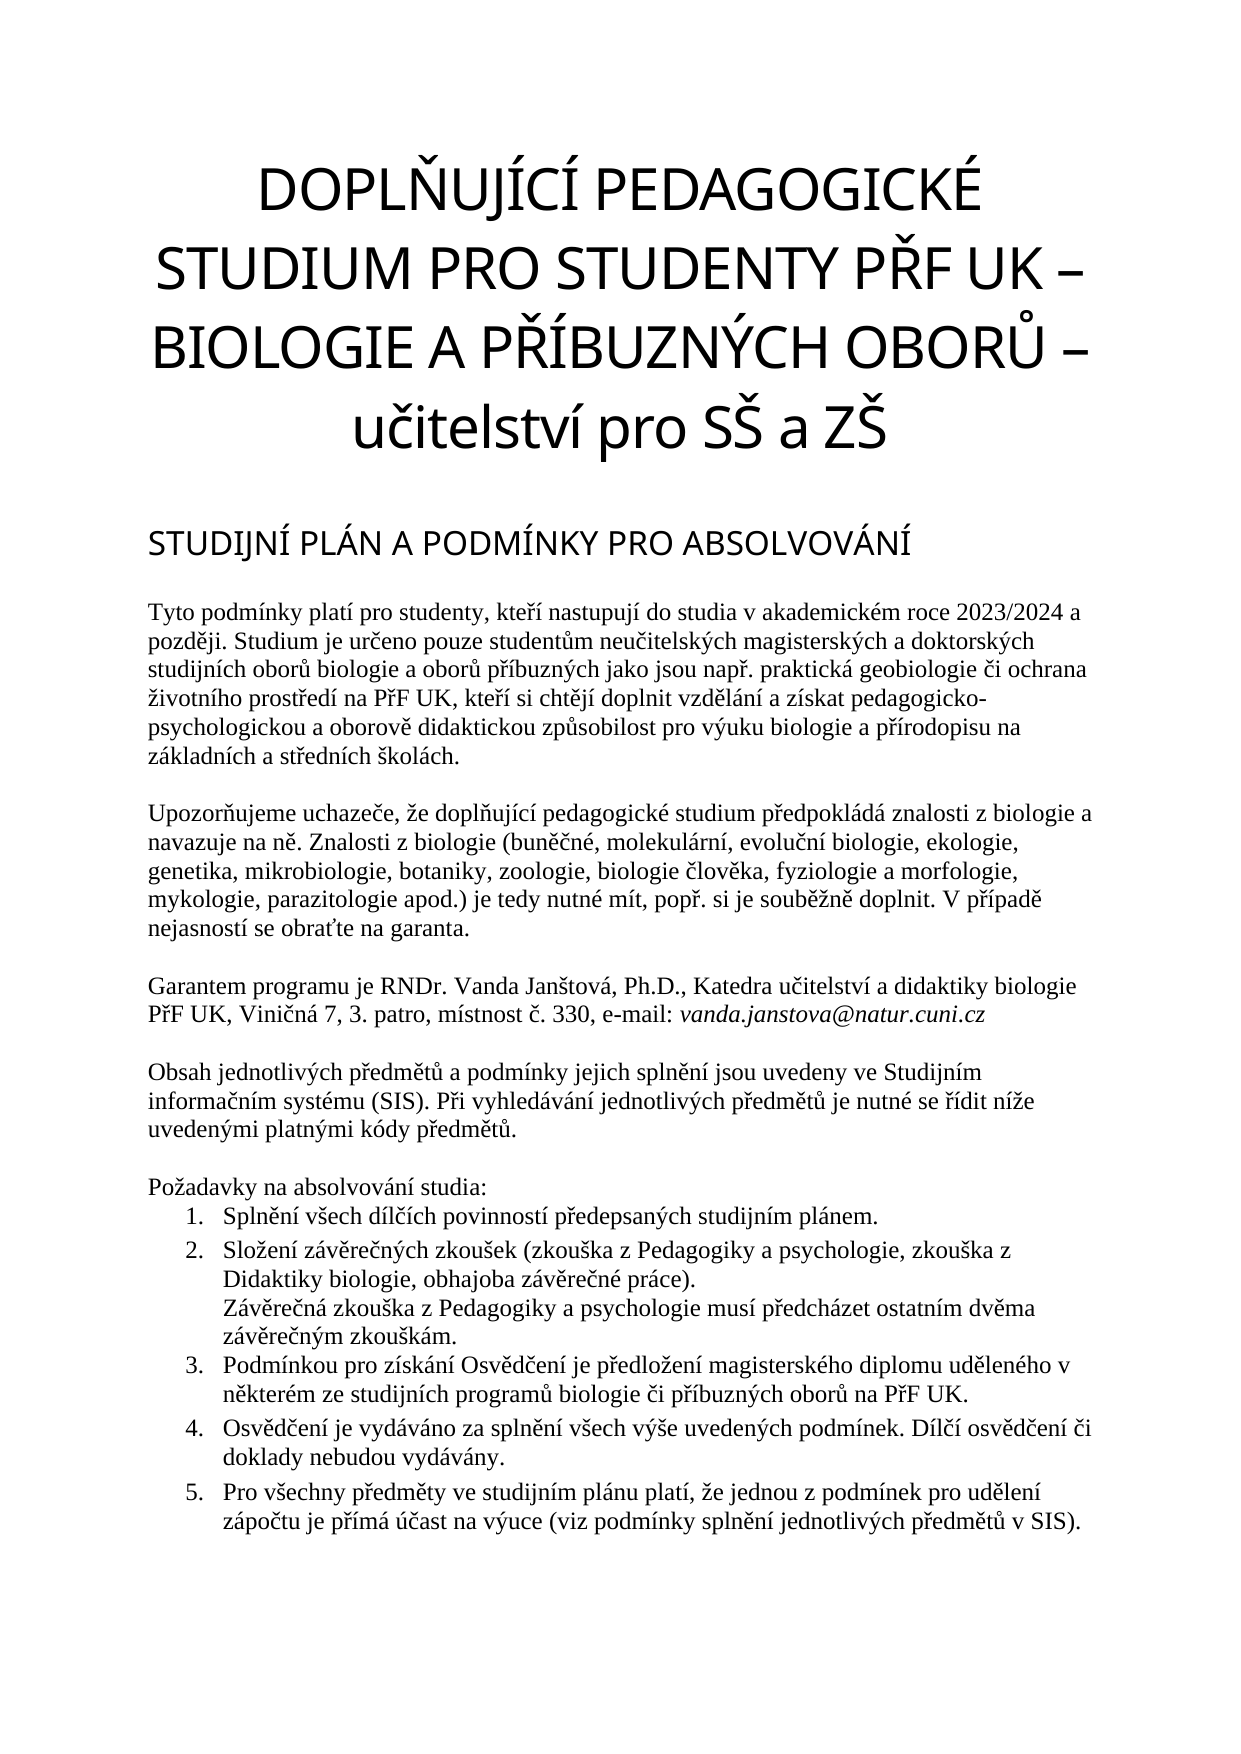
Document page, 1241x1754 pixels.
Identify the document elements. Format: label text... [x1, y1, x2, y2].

list Pro všechny předměty ve studijním plánu platí, že jednou z podmínek pro udělení zápočtu je přímá účast na výuce (viz podmínky splnění jednotlivých předmětů v SIS). [185, 1477, 1093, 1534]
title DOPLŇUJÍCÍ PEDAGOGICKÉ STUDIUM PRO STUDENTY PŘF UK –BIOLOGIE A PŘÍBUZNÝCH OBORŮ – učitelství pro SŠ a ZŠ [148, 148, 1093, 466]
text Upozorňujeme uchazeče, že doplňující pedagogické studium předpokládá znalosti z biologie a navazuje na ně. Znalosti z biologie (buněčné, molekulární, evoluční biologie, ekologie, genetika, mikrobiologie, botaniky, zoologie, biologie člověka, fyziologie a morfologie, mykologie, parazitologie apod.) je tedy nutné mít, popř. si je souběžně doplnit. V případě nejasností se obraťte na garanta. [148, 798, 1093, 942]
list Složení závěrečných zkoušek (zkouška z Pedagogiky a psychologie, zkouška z Didaktiky biologie, obhajoba závěrečné práce). [185, 1235, 1093, 1293]
text Obsah jednotlivých předmětů a podmínky jejich splnění jsou uvedeny ve Studijním informačním systému (SIS). Při vyhledávání jednotlivých předmětů je nutné se řídit níže uvedenými platnými kódy předmětů. [148, 1057, 1093, 1143]
text Tyto podmínky platí pro studenty, kteří nastupují do studia v akademickém roce 2023/2024 a později. Studium je určeno pouze studentům neučitelských magisterských a doktorských studijních oborů biologie a oborů příbuzných jako jsou např. praktická geobiologie či ochrana životního prostředí na PřF UK, kteří si chtějí doplnit vzdělání a získat pedagogicko-psychologickou a oborově didaktickou způsobilost pro výuku biologie a přírodopisu na základních a středních školách. [148, 597, 1093, 769]
list Osvědčení je vydáváno za splnění všech výše uvedených podmínek. Dílčí osvědčení či doklady nebudou vydávány. [185, 1413, 1093, 1471]
text Garantem programu je RNDr. Vanda Janštová, Ph.D., Katedra učitelství a didaktiky biologie PřF UK, Viničná 7, 3. patro, místnost č. 330, e-mail: vanda.janstova@natur.cuni.cz [148, 971, 1093, 1028]
list Splnění všech dílčích povinností předepsaných studijním plánem. [185, 1201, 1093, 1229]
list Podmínkou pro získání Osvědčení je předložení magisterského diplomu uděleného v některém ze studijních programů biologie či příbuzných oborů na PřF UK. [185, 1350, 1093, 1408]
text Požadavky na absolvování studia: [148, 1172, 1093, 1201]
text Závěrečná zkouška z Pedagogiky a psychologie musí předcházet ostatním dvěma závěrečným zkouškám. [223, 1293, 1093, 1350]
subtitle STUDIJNÍ PLÁN A PODMÍNKY PRO ABSOLVOVÁNÍ [148, 519, 1093, 565]
